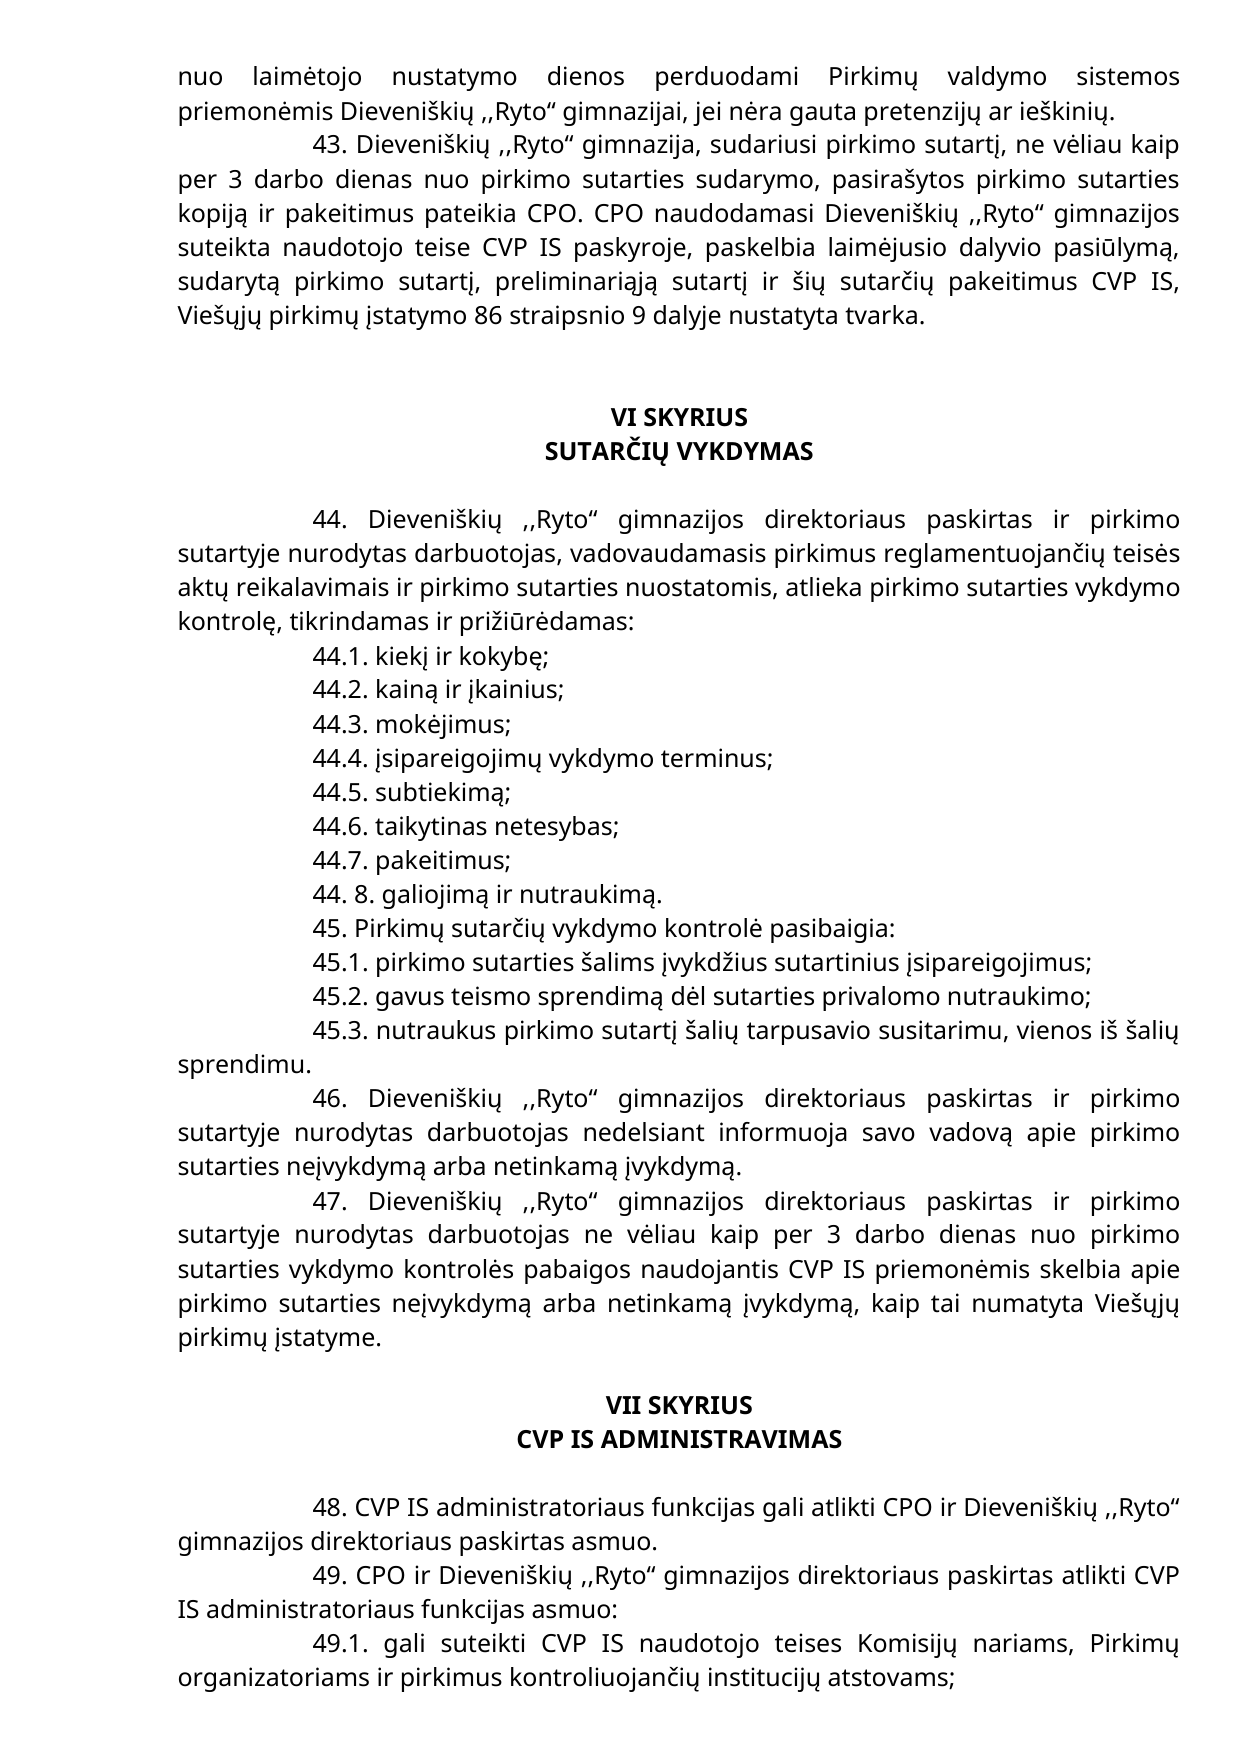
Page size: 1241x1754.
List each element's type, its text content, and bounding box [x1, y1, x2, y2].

text 44.4. įsipareigojimų vykdymo terminus; [177, 740, 1181, 774]
text 45.2. gavus teismo sprendimą dėl sutarties privalomo nutraukimo; [177, 979, 1181, 1013]
text 43. Dieveniškių ,,Ryto“ gimnazija, sudariusi pirkimo sutartį, ne vėliau kaip per 3 darbo dienas nuo pirkimo sutarties sudarymo, pasirašytos pirkimo sutarties kopiją ir pakeitimus pateikia CPO. CPO naudodamasi Dieveniškių ,,Ryto“ gimnazijos suteikta naudotojo teise CVP IS paskyroje, paskelbia laimėjusio dalyvio pasiūlymą, sudarytą pirkimo sutartį, preliminariąją sutartį ir šių sutarčių pakeitimus CVP IS, Viešųjų pirkimų įstatymo 86 straipsnio 9 dalyje nustatyta tvarka. [177, 127, 1181, 332]
text 44. Dieveniškių ,,Ryto“ gimnazijos direktoriaus paskirtas ir pirkimo sutartyje nurodytas darbuotojas, vadovaudamasis pirkimus reglamentuojančių teisės aktų reikalavimais ir pirkimo sutarties nuostatomis, atlieka pirkimo sutarties vykdymo kontrolę, tikrindamas ir prižiūrėdamas: [177, 502, 1181, 638]
text 47. Dieveniškių ,,Ryto“ gimnazijos direktoriaus paskirtas ir pirkimo sutartyje nurodytas darbuotojas ne vėliau kaip per 3 darbo dienas nuo pirkimo sutarties vykdymo kontrolės pabaigos naudojantis CVP IS priemonėmis skelbia apie pirkimo sutarties neįvykdymą arba netinkamą įvykdymą, kaip tai numatyta Viešųjų pirkimų įstatyme. [177, 1183, 1181, 1353]
text VII SKYRIUS [177, 1387, 1181, 1422]
text nuo laimėtojo nustatymo dienos perduodami Pirkimų valdymo sistemos priemonėmis Dieveniškių ,,Ryto“ gimnazijai, jei nėra gauta pretenzijų ar ieškinių. [177, 59, 1181, 127]
text 44.5. subtiekimą; [177, 774, 1181, 808]
text CVP IS ADMINISTRAVIMAS [177, 1422, 1181, 1456]
text 45.1. pirkimo sutarties šalims įvykdžius sutartinius įsipareigojimus; [177, 945, 1181, 979]
text 45.3. nutraukus pirkimo sutartį šalių tarpusavio susitarimu, vienos iš šalių sprendimu. [177, 1013, 1181, 1081]
text 44.2. kainą ir įkainius; [177, 672, 1181, 706]
text 44.6. taikytinas netesybas; [177, 808, 1181, 842]
text 44.1. kiekį ir kokybę; [177, 638, 1181, 672]
text 49.1. gali suteikti CVP IS naudotojo teises Komisijų nariams, Pirkimų organizatoriams ir pirkimus kontroliuojančių institucijų atstovams; [177, 1626, 1181, 1694]
text 44.3. mokėjimus; [177, 706, 1181, 740]
text VI SKYRIUS [177, 400, 1181, 434]
text 45. Pirkimų sutarčių vykdymo kontrolė pasibaigia: [177, 911, 1181, 945]
text 46. Dieveniškių ,,Ryto“ gimnazijos direktoriaus paskirtas ir pirkimo sutartyje nurodytas darbuotojas nedelsiant informuoja savo vadovą apie pirkimo sutarties neįvykdymą arba netinkamą įvykdymą. [177, 1081, 1181, 1183]
text 49. CPO ir Dieveniškių ,,Ryto“ gimnazijos direktoriaus paskirtas atlikti CVP IS administratoriaus funkcijas asmuo: [177, 1558, 1181, 1626]
text 48. CVP IS administratoriaus funkcijas gali atlikti CPO ir Dieveniškių ,,Ryto“ gimnazijos direktoriaus paskirtas asmuo. [177, 1490, 1181, 1558]
text 44. 8. galiojimą ir nutraukimą. [177, 877, 1181, 911]
text SUTARČIŲ VYKDYMAS [177, 434, 1181, 468]
text 44.7. pakeitimus; [177, 842, 1181, 877]
